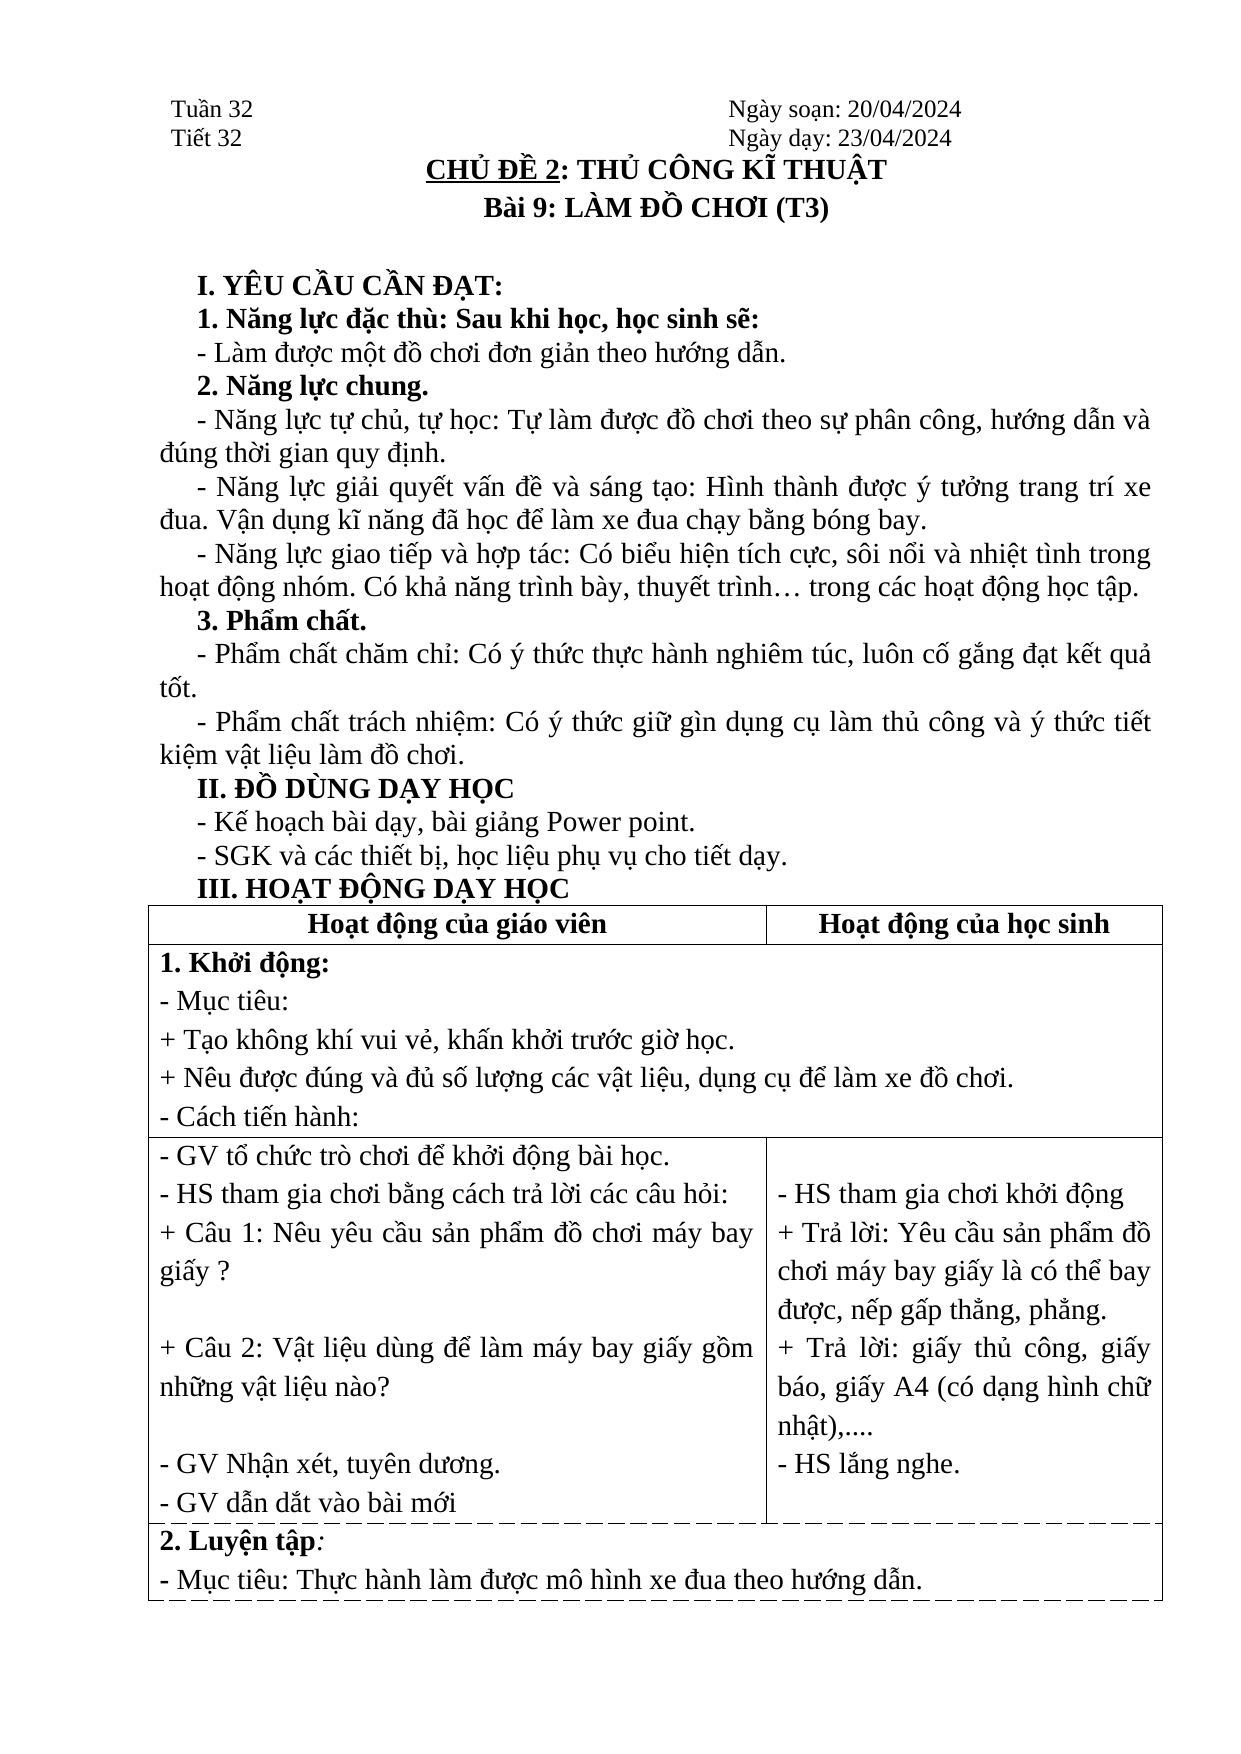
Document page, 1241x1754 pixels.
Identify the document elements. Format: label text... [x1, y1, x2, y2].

text 2. Năng lực chung. [159, 368, 1153, 402]
text CHỦ ĐỀ 2: THỦ CÔNG KĨ THUẬT [159, 152, 1153, 186]
text - Phẩm chất trách nhiệm: Có ý thức giữ gìn dụng cụ làm thủ công và ý thức tiết kiệm vật liệu làm đồ chơi. [159, 704, 1153, 771]
text 1. Năng lực đặc thù: Sau khi học, học sinh sẽ: [159, 301, 1153, 335]
text - Phẩm chất chăm chỉ: Có ý thức thực hành nghiêm túc, luôn cố gắng đạt kết quả tốt. [159, 637, 1153, 704]
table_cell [149, 1523, 1162, 1600]
text I. YÊU CẦU CẦN ĐẠT: [159, 268, 1153, 301]
text II. ĐỒ DÙNG DẠY HỌC [159, 771, 1153, 804]
table_cell - HS tham gia chơi khởi động + Trả lời: Yêu cầu sản phẩm đồ chơi máy bay giấy là có thể bay được, nếp gấp thẳng, phẳng. + Trả lời: giấy thủ công, giấy báo, giấy A4 (có dạng hình chữ nhật),.... - HS lắng nghe. [767, 1138, 1162, 1522]
table_cell 1. Khởi động: - Mục tiêu: + Tạo không khí vui vẻ, khấn khởi trước giờ học. + Nêu được đúng và đủ số lượng các vật liệu, dụng cụ để làm xe đồ chơi. - Cách tiến hành: [149, 945, 1162, 1137]
text - SGK và các thiết bị, học liệu phụ vụ cho tiết dạy. [159, 838, 1153, 871]
text Bài 9: LÀM ĐỒ CHƠI (T3) [159, 191, 1153, 224]
text - Năng lực giải quyết vấn đề và sáng tạo: Hình thành được ý tưởng trang trí xe đua. Vận dụng kĩ năng đã học để làm xe đua chạy bằng bóng bay. [159, 469, 1153, 536]
text 3. Phẩm chất. [159, 603, 1153, 637]
table_header Hoạt động của giáo viên [149, 906, 766, 944]
table_header Tuần 32 Tiết 32 [159, 95, 717, 152]
text - Kế hoạch bài dạy, bài giảng Power point. [159, 804, 1153, 838]
text - Năng lực giao tiếp và hợp tác: Có biểu hiện tích cực, sôi nổi và nhiệt tình trong hoạt động nhóm. Có khả năng trình bày, thuyết trình… trong các hoạt động học tập. [159, 536, 1153, 603]
text - Năng lực tự chủ, tự học: Tự làm được đồ chơi theo sự phân công, hướng dẫn và đúng thời gian quy định. [159, 402, 1153, 469]
table_header Ngày soạn: 20/04/2024 Ngày dạy: 23/04/2024 [717, 95, 1156, 152]
table_cell - GV tổ chức trò chơi để khởi động bài học. - HS tham gia chơi bằng cách trả lời các câu hỏi: + Câu 1: Nêu yêu cầu sản phẩm đồ chơi máy bay giấy ? + Câu 2: Vật liệu dùng để làm máy bay giấy gồm những vật liệu nào? - GV Nhận xét, tuyên dương. - GV dẫn dắt vào bài mới [149, 1138, 766, 1522]
table_header Hoạt động của học sinh [767, 906, 1162, 944]
text III. HOẠT ĐỘNG DẠY HỌC [159, 871, 1153, 905]
text - Làm được một đồ chơi đơn giản theo hướng dẫn. [159, 335, 1153, 368]
